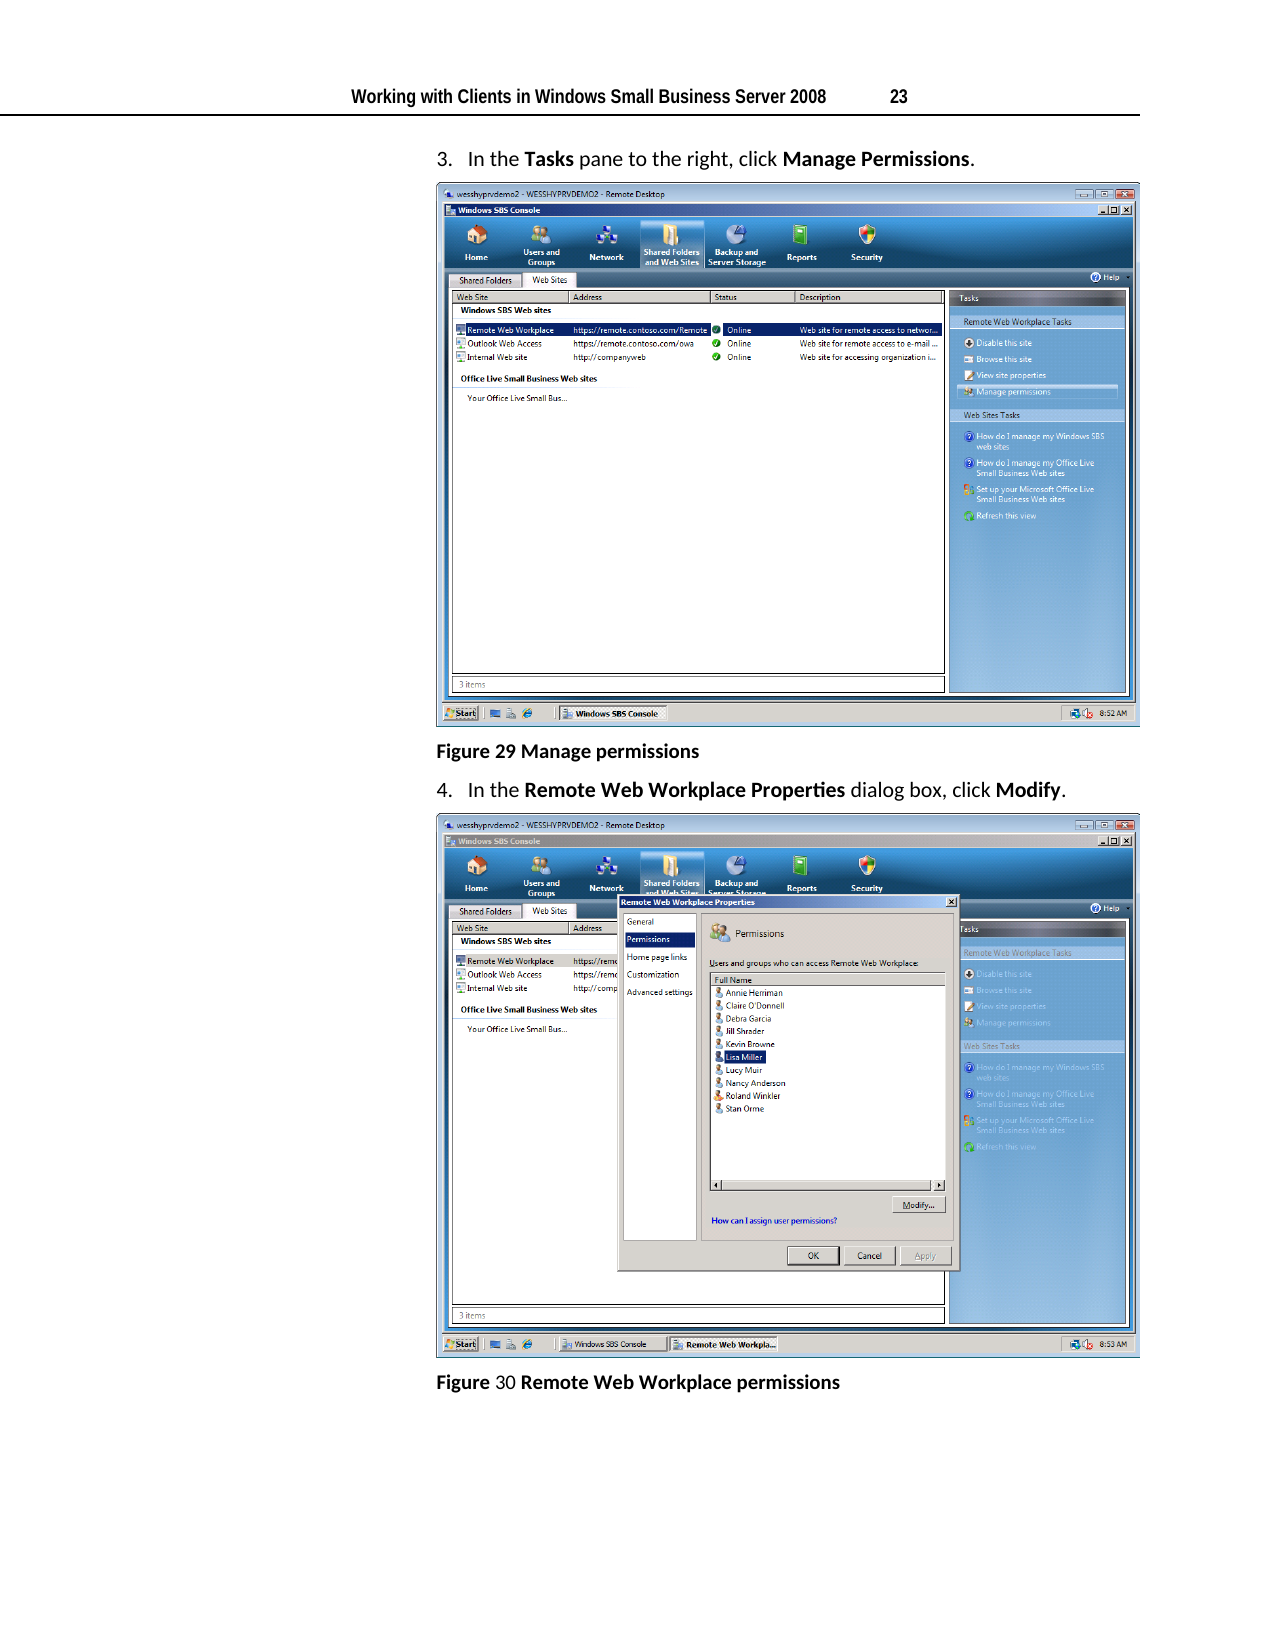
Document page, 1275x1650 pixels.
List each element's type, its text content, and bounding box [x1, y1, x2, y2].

list In the Tasks pane to the right, click Manage Permissions. [436, 146, 1140, 172]
list In the Remote Web Workplace Properties dialog box, click Modify. [436, 776, 1140, 803]
text Figure 30 Remote Web Workplace permissions [436, 1370, 1140, 1395]
text Figure 29 Manage permissions [436, 739, 1140, 764]
picture [436, 813, 1140, 1358]
picture [436, 182, 1140, 727]
